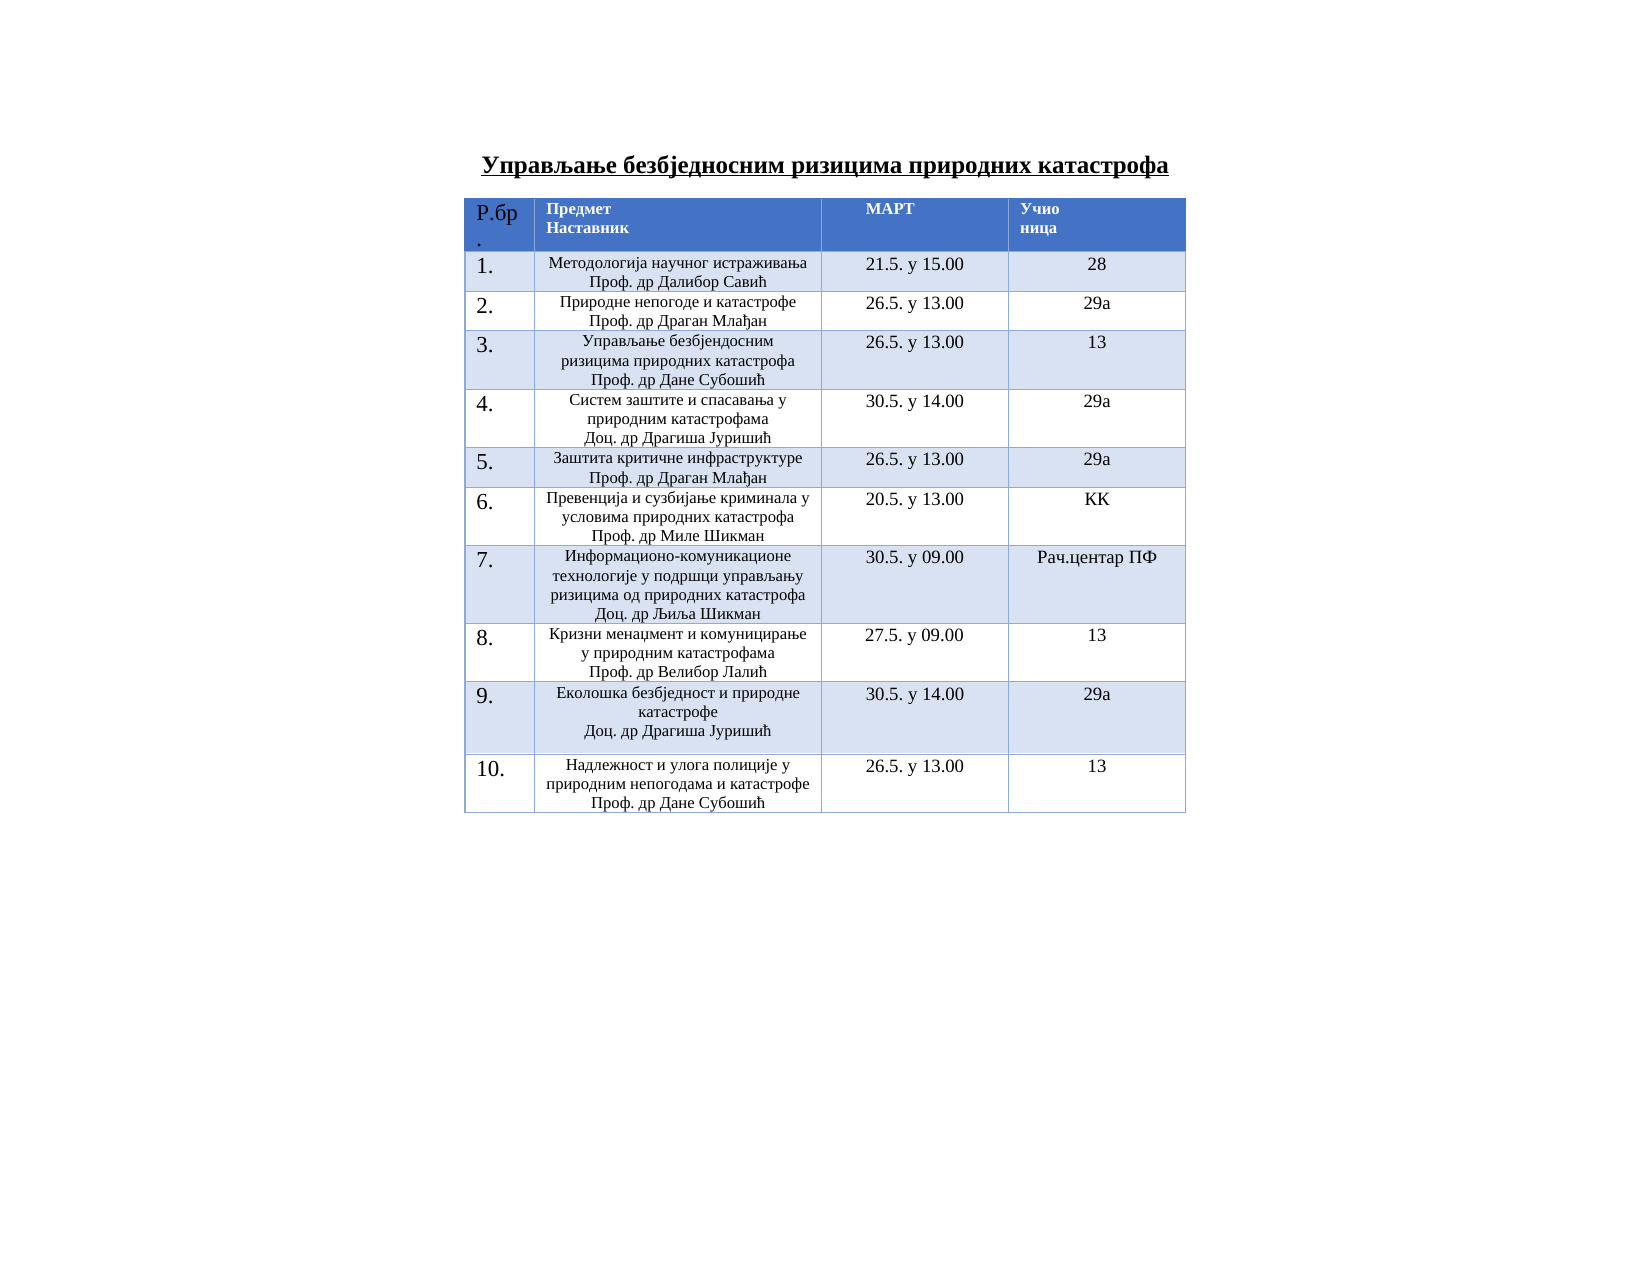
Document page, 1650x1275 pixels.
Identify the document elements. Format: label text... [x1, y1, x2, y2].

table_cell Надлежност и улога полиције у природним непогодама и катастрофе Проф. др Дане Субошић [535, 755, 821, 812]
table_cell Превенција и сузбијање криминала у условима природних катастрофа Проф. др Миле Шикман [535, 488, 821, 545]
table_cell 21.5. у 15.00 [822, 252, 1008, 291]
table_cell 27.5. у 09.00 [822, 624, 1008, 681]
table_cell 26.5. у 13.00 [822, 331, 1008, 389]
table_cell 2. [466, 292, 534, 330]
table_cell 10. [466, 755, 534, 812]
table_cell 13 [1009, 624, 1185, 681]
table_cell 26.5. у 13.00 [822, 448, 1008, 487]
table_cell 8. [466, 624, 534, 681]
table_cell 5. [466, 448, 534, 487]
table_cell 7. [466, 546, 534, 623]
table_cell 20.5. у 13.00 [822, 488, 1008, 545]
table_cell 13 [1009, 755, 1185, 812]
table_header МАРТ [822, 199, 1008, 251]
table_cell 29а [1009, 448, 1185, 487]
table_cell Заштита критичне инфраструктуре Проф. др Драган Млађан [535, 448, 821, 487]
text Управљање безбједносним ризицима природних катастрофа [150, 150, 1500, 179]
table_cell 26.5. у 13.00 [822, 755, 1008, 812]
table_cell 1. [466, 252, 534, 291]
table_cell 9. [466, 682, 534, 753]
table_cell Кризни менаџмент и комуницирање у природним катастрофама Проф. др Велибор Лалић [535, 624, 821, 681]
table_cell КК [1009, 488, 1185, 545]
table_cell Управљање безбјендосним ризицима природних катастрофа Проф. др Дане Субошић [535, 331, 821, 389]
table_cell 30.5. у 14.00 [822, 682, 1008, 753]
table_cell 30.5. у 14.00 [822, 390, 1008, 447]
table_cell 30.5. у 09.00 [822, 546, 1008, 623]
table_cell Систем заштите и спасавања у природним катастрофама Доц. др Драгиша Јуришић [535, 390, 821, 447]
table_cell 3. [466, 331, 534, 389]
table_cell 6. [466, 488, 534, 545]
table_cell 29a [1009, 390, 1185, 447]
table_header Предмет Наставник [535, 199, 821, 251]
table_cell Информационо-комуникационе технологије у подршци управљању ризицима од природних катастрофа Доц. др Љиља Шикман [535, 546, 821, 623]
table_header Учио ница [1009, 199, 1185, 251]
table_cell 13 [1009, 331, 1185, 389]
table_cell 29а [1009, 292, 1185, 330]
table_cell 4. [466, 390, 534, 447]
table_cell 28 [1009, 252, 1185, 291]
table_cell Рач.центар ПФ [1009, 546, 1185, 623]
table_cell 26.5. у 13.00 [822, 292, 1008, 330]
table_cell Еколошка безбједност и природне катастрофе Доц. др Драгиша Јуришић [535, 682, 821, 753]
table_cell Природне непогоде и катастрофе Проф. др Драган Млађан [535, 292, 821, 330]
table_cell 29a [1009, 682, 1185, 753]
table_cell Методологија научног истраживања Проф. др Далибор Савић [535, 252, 821, 291]
table_header Р.бр. [466, 199, 534, 251]
